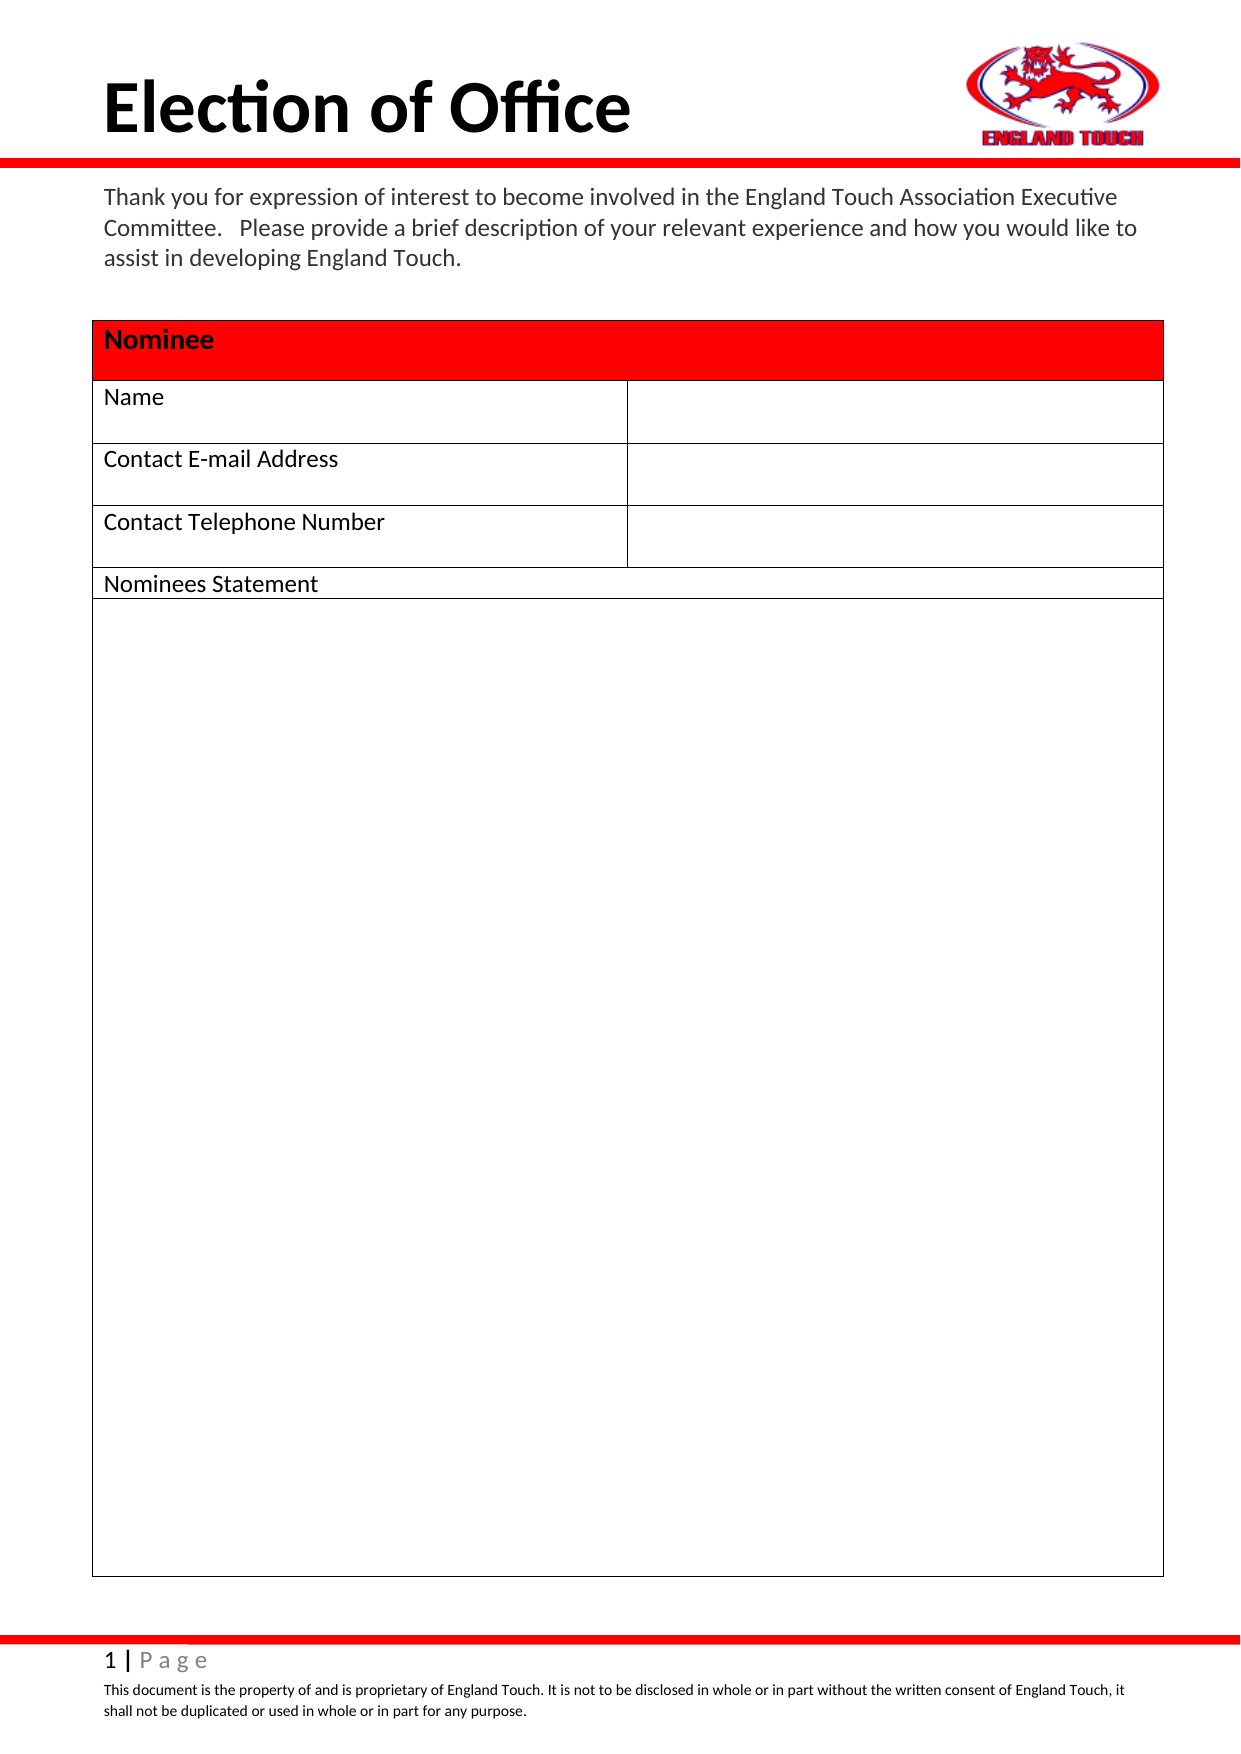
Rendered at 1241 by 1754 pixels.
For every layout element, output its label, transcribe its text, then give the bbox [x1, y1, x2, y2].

table_cell [93, 599, 1163, 1576]
table_cell Name [93, 381, 627, 442]
table_cell Nominees Statement [93, 568, 1163, 598]
table_cell [628, 381, 1163, 442]
table_cell Contact Telephone Number [93, 506, 627, 567]
table_cell Contact E-mail Address [93, 444, 627, 504]
table_header Nominee [93, 321, 1163, 380]
table_cell [628, 506, 1163, 567]
text Thank you for expression of interest to become involved in the England Touch Association Executive Committee. Please provide a brief description of your relevant experience and how you would like to assist in developing England Touch. [103, 181, 1152, 273]
picture [964, 40, 1161, 147]
table_cell [628, 444, 1163, 504]
